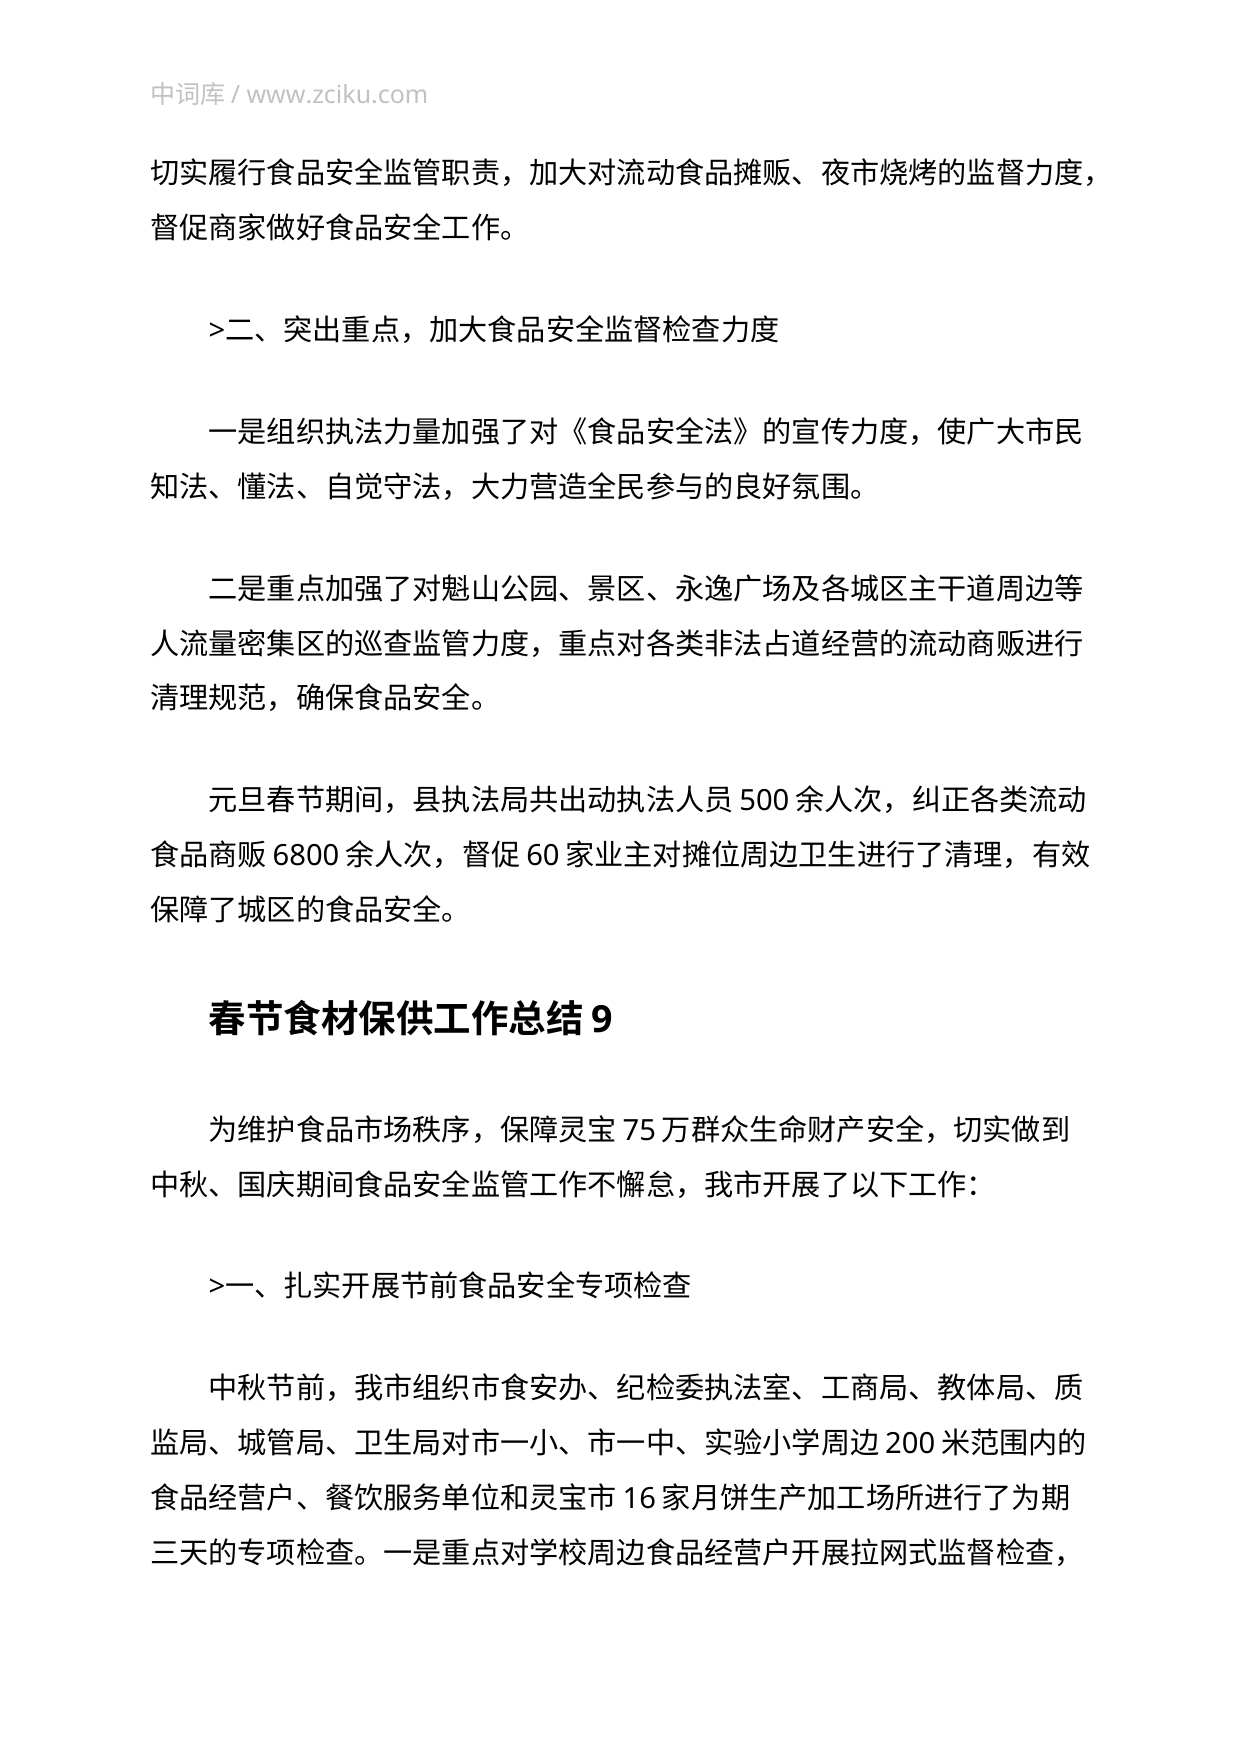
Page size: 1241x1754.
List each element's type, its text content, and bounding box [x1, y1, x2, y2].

text 元旦春节期间，县执法局共出动执法人员500余人次，纠正各类流动食品商贩6800余人次，督促60家业主对摊位周边卫生进行了清理，有效保障了城区的食品安全。 [150, 777, 1090, 929]
text 春节食材保供工作总结9 [150, 989, 1090, 1043]
text 一是组织执法力量加强了对《食品安全法》的宣传力度，使广大市民知法、懂法、自觉守法，大力营造全民参与的良好氛围。 [150, 409, 1090, 506]
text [150, 150, 1090, 247]
text >一、扎实开展节前食品安全专项检查 [150, 1263, 1090, 1305]
text 为维护食品市场秩序，保障灵宝75万群众生命财产安全，切实做到中秋、国庆期间食品安全监管工作不懈怠，我市开展了以下工作： [150, 1106, 1090, 1203]
text 二是重点加强了对魁山公园、景区、永逸广场及各城区主干道周边等人流量密集区的巡查监管力度，重点对各类非法占道经营的流动商贩进行清理规范，确保食品安全。 [150, 565, 1090, 717]
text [150, 1365, 1090, 1572]
text >二、突出重点，加大食品安全监督检查力度 [150, 307, 1090, 349]
